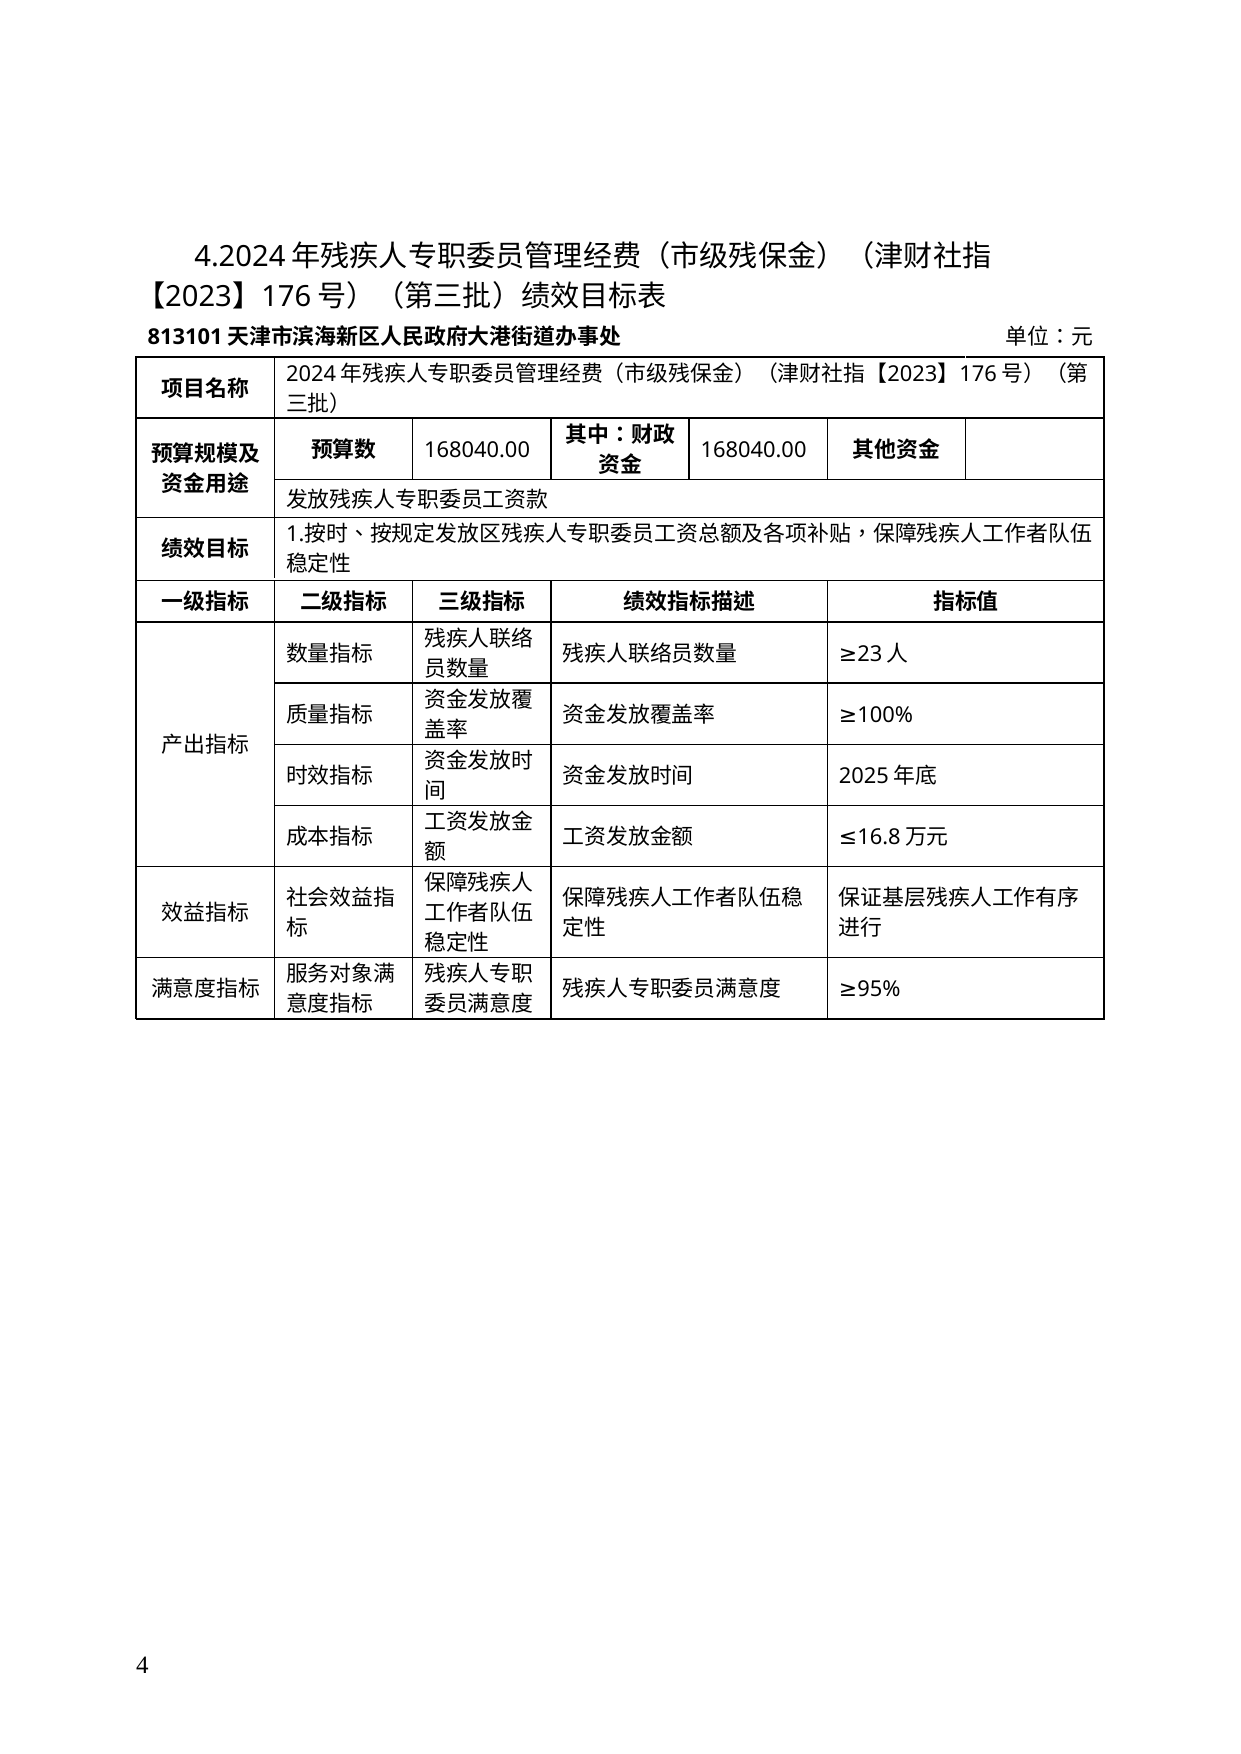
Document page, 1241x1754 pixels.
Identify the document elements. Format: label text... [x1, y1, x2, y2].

table_cell 保证基层残疾人工作有序进行 [828, 867, 1103, 957]
table_cell 发放残疾人专职委员工资款 [275, 480, 1103, 517]
table_cell 残疾人专职委员满意度 [413, 958, 550, 1018]
table_cell 资金发放时间 [552, 745, 827, 804]
table_cell 质量指标 [275, 684, 412, 743]
table_header 指标值 [828, 581, 1103, 621]
table_cell 社会效益指标 [275, 867, 412, 957]
table_cell 资金发放覆盖率 [552, 684, 827, 743]
table_cell ≥95% [828, 958, 1103, 1018]
table_cell 资金发放覆盖率 [413, 684, 550, 743]
text 4.2024年残疾人专职委员管理经费（市级残保金）（津财社指【2023】176号）（第三批）绩效目标表 [136, 235, 1104, 315]
table_cell 效益指标 [137, 867, 274, 957]
table_cell 产出指标 [137, 623, 274, 866]
table_cell 项目名称 [137, 358, 274, 417]
table_cell 成本指标 [275, 806, 412, 866]
table_cell 2024年残疾人专职委员管理经费（市级残保金）（津财社指【2023】176号）（第三批） [275, 358, 1103, 417]
table_cell 预算数 [275, 419, 412, 478]
table_cell 资金发放时间 [413, 745, 550, 804]
table_cell 保障残疾人工作者队伍稳定性 [413, 867, 550, 957]
table_cell 时效指标 [275, 745, 412, 804]
table_cell 2025年底 [828, 745, 1103, 804]
table_cell 1.按时、按规定发放区残疾人专职委员工资总额及各项补贴，保障残疾人工作者队伍稳定性 [275, 518, 1103, 578]
table_cell 残疾人联络员数量 [552, 623, 827, 682]
table_cell 工资发放金额 [413, 806, 550, 866]
table_cell 残疾人联络员数量 [413, 623, 550, 682]
table_header 二级指标 [275, 581, 412, 621]
table_cell ≥23人 [828, 623, 1103, 682]
table_cell [966, 419, 1103, 478]
table_header 绩效指标描述 [552, 581, 827, 621]
table_cell 数量指标 [275, 623, 412, 682]
table_cell 满意度指标 [137, 958, 274, 1018]
table_cell ≤16.8万元 [828, 806, 1103, 866]
table_cell 168040.00 [413, 419, 550, 478]
table_cell 其中：财政 资金 [552, 419, 688, 478]
table_cell 服务对象满意度指标 [275, 958, 412, 1018]
table_header 一级指标 [137, 581, 274, 621]
table_cell 168040.00 [690, 419, 827, 478]
table_cell 残疾人专职委员满意度 [552, 958, 827, 1018]
table_header 单位：元 [966, 316, 1103, 356]
table_header 813101天津市滨海新区人民政府大港街道办事处 [137, 316, 965, 356]
table_cell 保障残疾人工作者队伍稳定性 [552, 867, 827, 957]
table_cell ≥100% [828, 684, 1103, 743]
table_cell 工资发放金额 [552, 806, 827, 866]
table_cell 绩效目标 [137, 518, 274, 578]
table_header 三级指标 [413, 581, 550, 621]
table_cell 其他资金 [828, 419, 965, 478]
table_cell 预算规模及资金用途 [137, 419, 274, 517]
